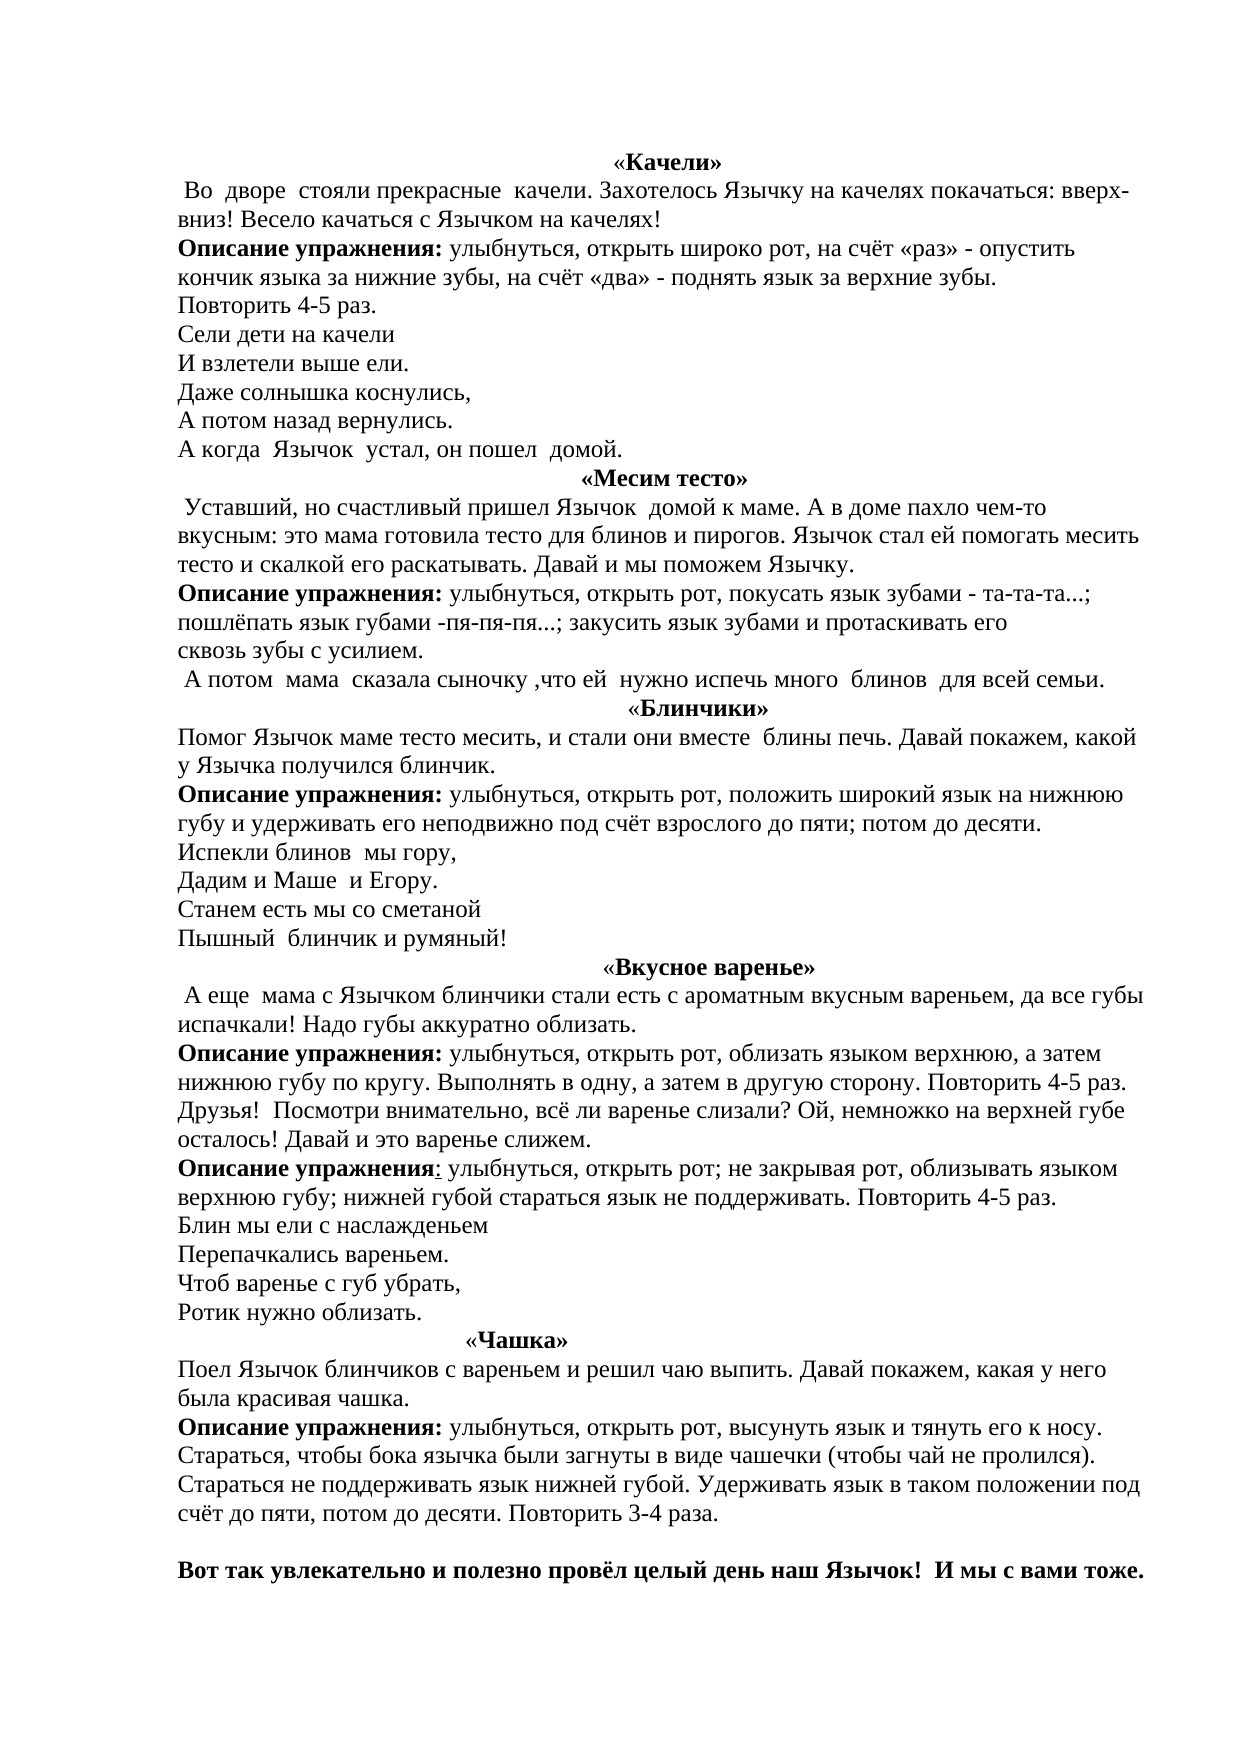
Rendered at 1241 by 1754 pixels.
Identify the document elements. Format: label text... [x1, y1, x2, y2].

text «Месим тесто» [177, 463, 1152, 492]
text Описание упражнения: улыбнуться, открыть рот, высунуть язык и тянуть его к носу. Стараться, чтобы бока язычка были загнуты в виде чашечки (чтобы чай не пролился). Стараться не поддерживать язык нижней губой. Удерживать язык в таком положении под счёт до пяти, потом до десяти. Повторить 3-4 раза. [177, 1412, 1152, 1527]
text Поел Язычок блинчиков с вареньем и решил чаю выпить. Давай покажем, какая у него была красивая чашка. [177, 1354, 1152, 1412]
text И взлетели выше ели. [177, 348, 1152, 377]
text Станем есть мы со сметаной [177, 894, 1152, 923]
text Даже солнышка коснулись, [177, 377, 1152, 406]
text Описание упражнения: улыбнуться, открыть рот, облизать языком верхнюю, а затем нижнюю губу по кругу. Выполнять в одну, а затем в другую сторону. Повторить 4-5 раз. [177, 1038, 1152, 1096]
text сквозь зубы с усилием. [177, 636, 1152, 664]
text Чтоб варенье с губ убрать, [177, 1268, 1152, 1297]
text Описание упражнения: улыбнуться, открыть рот, положить широкий язык на нижнюю губу и удерживать его неподвижно под счёт взрослого до пяти; потом до десяти. [177, 779, 1152, 837]
text Сели дети на качели [177, 319, 1152, 348]
text Во дворе стояли прекрасные качели. Захотелось Язычку на качелях покачаться: вверх-вниз! Весело качаться с Язычком на качелях! [177, 176, 1152, 233]
text Повторить 4-5 раз. [177, 291, 1152, 319]
text Перепачкались вареньем. [177, 1239, 1152, 1268]
text Вот так увлекательно и полезно провёл целый день наш Язычок! И мы с вами тоже. [177, 1556, 1152, 1584]
text Дадим и Маше и Егору. [177, 866, 1152, 894]
text Друзья! Посмотри внимательно, всё ли варенье слизали? Ой, немножко на верхней губе осталось! Давай и это варенье слижем. [177, 1096, 1152, 1153]
text Блин мы ели с наслажденьем [177, 1211, 1152, 1239]
text «Чашка» [177, 1326, 1152, 1354]
text А еще мама с Язычком блинчики стали есть с ароматным вкусным вареньем, да все губы испачкали! Надо губы аккуратно облизать. [177, 981, 1152, 1038]
text Помог Язычок маме тесто месить, и стали они вместе блины печь. Давай покажем, какой у Язычка получился блинчик. [177, 722, 1152, 779]
text Пышный блинчик и румяный! [177, 923, 1152, 952]
text «Блинчики» [177, 693, 1152, 722]
text «Вкусное варенье» [177, 952, 1152, 981]
text Описание упражнения: улыбнуться, открыть широко рот, на счёт «раз» - опустить кончик языка за нижние зубы, на счёт «два» - поднять язык за верхние зубы. [177, 233, 1152, 291]
text А потом мама сказала сыночку ,что ей нужно испечь много блинов для всей семьи. [177, 664, 1152, 693]
text Испекли блинов мы гору, [177, 837, 1152, 866]
text Описание упражнения: улыбнуться, открыть рот; не закрывая рот, облизывать языком верхнюю губу; нижней губой стараться язык не поддерживать. Повторить 4-5 раз. [177, 1153, 1152, 1211]
text Уставший, но счастливый пришел Язычок домой к маме. А в доме пахло чем-то вкусным: это мама готовила тесто для блинов и пирогов. Язычок стал ей помогать месить тесто и скалкой его раскатывать. Давай и мы поможем Язычку. [177, 492, 1152, 578]
text «Качели» [177, 147, 1152, 176]
text Ротик нужно облизать. [177, 1297, 1152, 1326]
text А потом назад вернулись. [177, 406, 1152, 434]
text А когда Язычок устал, он пошел домой. [177, 434, 1152, 463]
text Описание упражнения: улыбнуться, открыть рот, покусать язык зубами - та-та-та...; пошлёпать язык губами -пя-пя-пя...; закусить язык зубами и протаскивать его [177, 578, 1152, 636]
